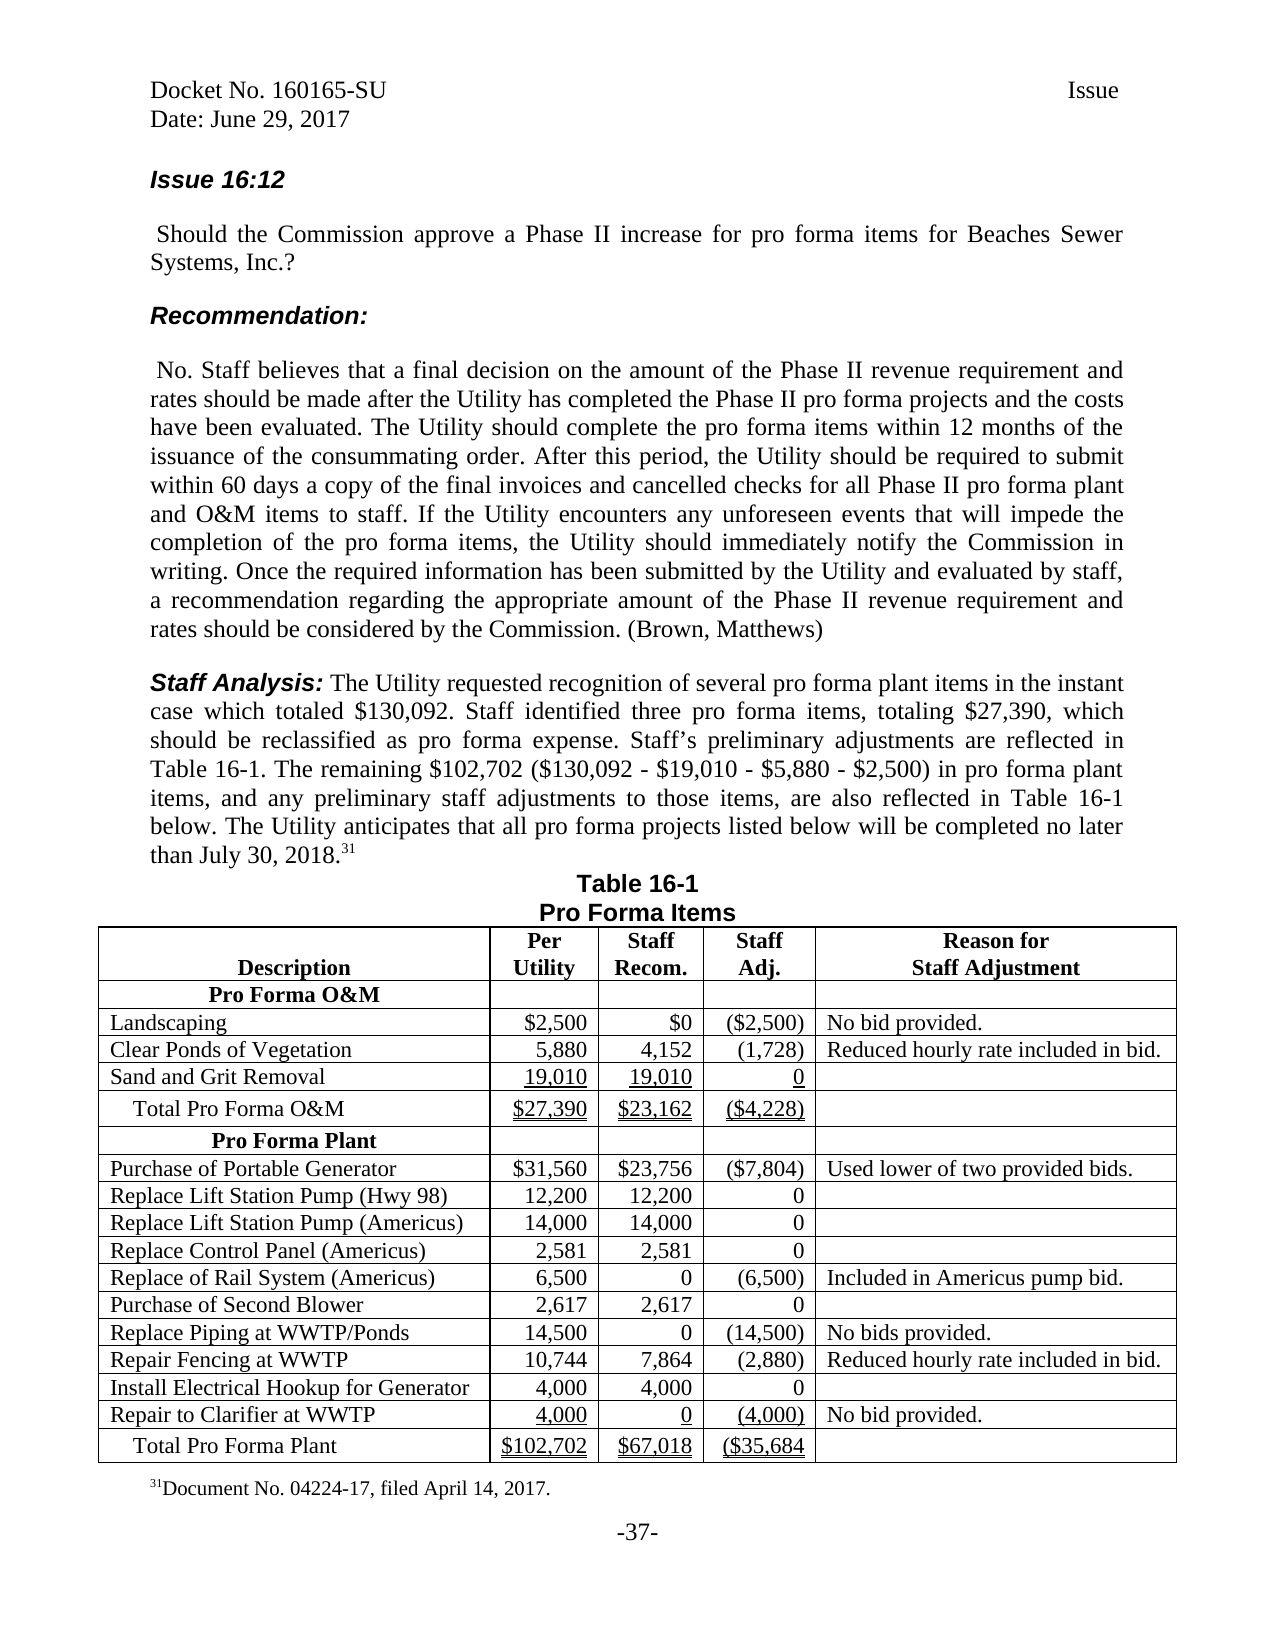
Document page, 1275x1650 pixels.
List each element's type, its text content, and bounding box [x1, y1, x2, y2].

table_cell $67,018 [599, 1429, 703, 1462]
table_cell [816, 1063, 1176, 1090]
table_cell $0 [599, 1009, 703, 1035]
table_cell [599, 1127, 703, 1153]
table_cell No bid provided. [816, 1009, 1176, 1035]
table_cell [816, 1209, 1176, 1236]
table_cell 4,000 [491, 1401, 598, 1427]
table_cell 12,200 [599, 1182, 703, 1208]
text Staff Analysis: The Utility requested recognition of several pro forma plant items in the instant case which totaled $130,092. Staff identified three pro forma items, totaling $27,390, which should be reclassified as pro forma expense. Staff’s preliminary adjustments are reflected in Table 16-1. The remaining $102,702 ($130,092 - $19,010 - $5,880 - $2,500) in pro forma plant items, and any preliminary staff adjustments to those items, are also reflected in Table 16-1 below. The Utility anticipates that all pro forma projects listed below will be completed no later than July 30, 2018. [150, 667, 1125, 869]
table_cell $23,756 [599, 1155, 703, 1181]
table_cell 2,581 [491, 1237, 598, 1263]
table_cell 10,744 [491, 1346, 598, 1373]
table_cell 19,010 [599, 1063, 703, 1090]
text Should the Commission approve a Phase II increase for pro forma items for Beaches Sewer Systems, Inc.? [150, 219, 1125, 276]
table_cell Replace Piping at WWTP/Ponds [99, 1319, 489, 1345]
table_cell (6,500) [704, 1264, 815, 1291]
table_cell $31,560 [491, 1155, 598, 1181]
table_cell Total Pro Forma O&M [99, 1091, 489, 1126]
table_cell Landscaping [99, 1009, 489, 1035]
table_cell Staff Recom. [599, 928, 703, 980]
table_cell Staff Adj. [704, 928, 815, 980]
table_cell ($4,228) [704, 1091, 815, 1126]
table_cell (2,880) [704, 1346, 815, 1373]
table_cell ($7,804) [704, 1155, 815, 1181]
text Table 16-1 [150, 869, 1125, 898]
table_cell Repair Fencing at WWTP [99, 1346, 489, 1373]
text No. Staff believes that a final decision on the amount of the Phase II revenue requirement and rates should be made after the Utility has completed the Phase II pro forma projects and the costs have been evaluated. The Utility should complete the pro forma items within 12 months of the issuance of the consummating order. After this period, the Utility should be required to submit within 60 days a copy of the final invoices and cancelled checks for all Phase II pro forma plant and O&M items to staff. If the Utility encounters any unforeseen events that will impede the completion of the pro forma items, the Utility should immediately notify the Commission in writing. Once the required information has been submitted by the Utility and evaluated by staff, a recommendation regarding the appropriate amount of the Phase II revenue requirement and rates should be considered by the Commission. (Brown, Matthews) [150, 355, 1125, 642]
table_cell 14,500 [491, 1319, 598, 1345]
subtitle Issue 16: [150, 165, 1125, 194]
table_cell Purchase of Second Blower [99, 1292, 489, 1318]
table_cell 14,000 [599, 1209, 703, 1236]
table_cell [599, 981, 703, 1007]
table_cell [816, 1292, 1176, 1318]
table_cell 0 [599, 1319, 703, 1345]
table_cell 0 [599, 1264, 703, 1291]
table_cell $23,162 [599, 1091, 703, 1126]
table_cell No bids provided. [816, 1319, 1176, 1345]
table_cell $102,702 [491, 1429, 598, 1462]
table_cell [704, 1127, 815, 1153]
table_cell (14,500) [704, 1319, 815, 1345]
table_cell 2,617 [491, 1292, 598, 1318]
table_cell Purchase of Portable Generator [99, 1155, 489, 1181]
table_cell [491, 981, 598, 1007]
table_cell 2,581 [599, 1237, 703, 1263]
table_cell ($35,684) [704, 1429, 815, 1462]
table_cell Replace of Rail System (Americus) [99, 1264, 489, 1291]
table_cell 4,000 [599, 1374, 703, 1400]
table_cell 19,010 [491, 1063, 598, 1090]
table_cell 6,500 [491, 1264, 598, 1291]
table_cell Per Utility [491, 928, 598, 980]
table_cell (4,000) [704, 1401, 815, 1427]
table_cell Replace Lift Station Pump (Americus) [99, 1209, 489, 1236]
table_cell 0 [599, 1401, 703, 1427]
table_cell Reduced hourly rate included in bid. [816, 1346, 1176, 1373]
table_cell (1,728) [704, 1036, 815, 1062]
table_cell 7,864 [599, 1346, 703, 1373]
subtitle Recommendation: [150, 301, 1125, 330]
table_cell Pro Forma O&M [99, 981, 489, 1007]
table_cell Replace Lift Station Pump (Hwy 98) [99, 1182, 489, 1208]
table_cell No bid provided. [816, 1401, 1176, 1427]
table_cell 4,152 [599, 1036, 703, 1062]
table_cell [816, 1182, 1176, 1208]
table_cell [99, 1429, 489, 1462]
table_header Pro Forma Items [99, 898, 1177, 926]
table_cell Used lower of two provided bids. [816, 1155, 1176, 1181]
table_cell [816, 1127, 1176, 1153]
table_cell Replace Control Panel (Americus) [99, 1237, 489, 1263]
table_cell ($2,500) [704, 1009, 815, 1035]
table_cell [816, 1237, 1176, 1263]
table_cell Included in Americus pump bid. [816, 1264, 1176, 1291]
table_cell 0 [704, 1063, 815, 1090]
table_cell 14,000 [491, 1209, 598, 1236]
table_cell Reduced hourly rate included in bid. [816, 1036, 1176, 1062]
table_cell [491, 1127, 598, 1153]
table_cell 5,880 [491, 1036, 598, 1062]
table_cell Pro Forma Plant [99, 1127, 489, 1153]
table_cell 2,617 [599, 1292, 703, 1318]
table_cell Sand and Grit Removal [99, 1063, 489, 1090]
table_cell Description [99, 928, 489, 980]
table_cell 0 [704, 1209, 815, 1236]
table_cell [704, 981, 815, 1007]
table_cell Install Electrical Hookup for Generator [99, 1374, 489, 1400]
table_cell [816, 1091, 1176, 1126]
table_cell Repair to Clarifier at WWTP [99, 1401, 489, 1427]
table_cell 12,200 [491, 1182, 598, 1208]
table_cell 0 [704, 1237, 815, 1263]
table_cell 0 [704, 1182, 815, 1208]
table_cell [816, 1374, 1176, 1400]
table_cell $2,500 [491, 1009, 598, 1035]
table_cell 0 [704, 1374, 815, 1400]
table_cell Reason for Staff Adjustment [816, 928, 1176, 980]
table_cell [816, 1429, 1176, 1462]
table_cell [816, 981, 1176, 1007]
table_cell 0 [704, 1292, 815, 1318]
table_cell Clear Ponds of Vegetation [99, 1036, 489, 1062]
table_cell 4,000 [491, 1374, 598, 1400]
table_cell $27,390 [491, 1091, 598, 1126]
